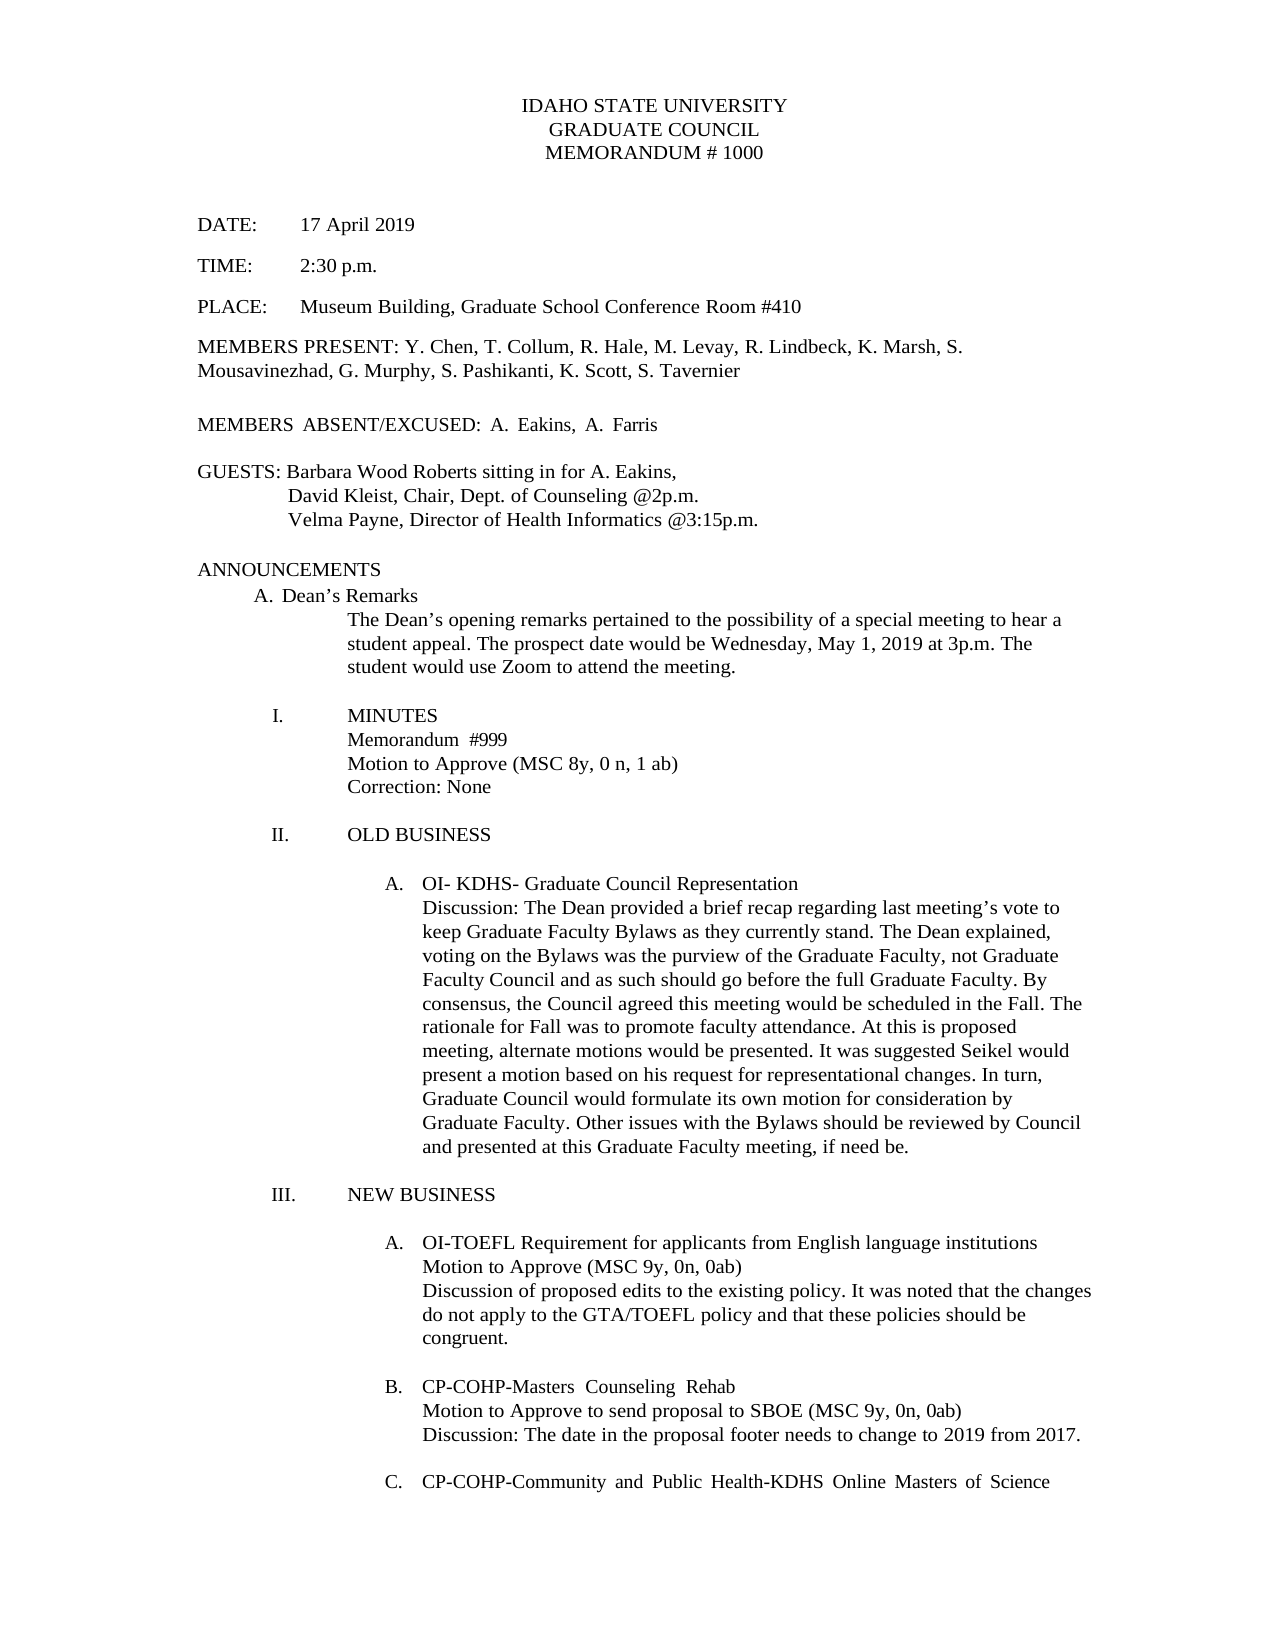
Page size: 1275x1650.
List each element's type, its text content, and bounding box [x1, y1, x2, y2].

subtitle OLD BUSINESS [271, 823, 1108, 846]
subtitle IDAHO STATE UNIVERSITY GRADUATE COUNCIL MEMORANDUM # 1000 [472, 94, 837, 164]
list CP-COHP-Masters Counseling Rehab [384, 1374, 1108, 1397]
text MEMBERS PRESENT: Y. Chen, T. Collum, R. Hale, M. Levay, R. Lindbeck, K. Marsh, S. Mousavinezhad, G. Murphy, S. Pashikanti, K. Scott, S. Tavernier [197, 336, 1088, 382]
list OI- KDHS- Graduate Council Representation [384, 872, 1108, 895]
text Discussion of proposed edits to the existing policy. It was noted that the changes do not apply to the GTA/TOEFL policy and that these policies should be congruent. [422, 1279, 1108, 1349]
text Velma Payne, Director of Health Informatics @3:15p.m. [288, 508, 1108, 531]
text Motion to Approve (MSC 8y, 0 n, 1 ab) Correction: None [347, 752, 727, 798]
list CP-COHP-Community and Public Health-KDHS Online Masters of Science [384, 1470, 1108, 1493]
text DATE: 17 April 2019 [197, 213, 1108, 236]
text A. Dean’s Remarks [253, 584, 1108, 607]
subtitle MINUTES [272, 704, 1108, 727]
text Discussion: The date in the proposal footer needs to change to 2019 from 2017. [422, 1423, 1108, 1446]
text Motion to Approve to send proposal to SBOE (MSC 9y, 0n, 0ab) [422, 1399, 1108, 1421]
text PLACE: Museum Building, Graduate School Conference Room #410 [197, 295, 1108, 318]
text MEMBERS ABSENT/EXCUSED: A. Eakins, A. Farris [197, 412, 1108, 435]
subtitle NEW BUSINESS [271, 1183, 1108, 1205]
text TIME: 2:30 p.m. [197, 254, 1108, 277]
text GUESTS: Barbara Wood Roberts sitting in for A. Eakins, David Kleist, Chair, Dept. of Counseling @2p.m. [197, 460, 727, 507]
list OI-TOEFL Requirement for applicants from English language institutions Motion to Approve (MSC 9y, 0n, 0ab) [384, 1231, 1040, 1277]
text Discussion: The Dean provided a brief recap regarding last meeting’s vote to keep Graduate Faculty Bylaws as they currently stand. The Dean explained, voting on the Bylaws was the purview of the Graduate Faculty, not Graduate Faculty Council and as such should go before the full Graduate Faculty. By consensus, the Council agreed this meeting would be scheduled in the Fall. The rationale for Fall was to promote faculty attendance. At this is proposed meeting, alternate motions would be presented. It was suggested Seikel would present a motion based on his request for representational changes. In turn, Graduate Council would formulate its own motion for consideration by Graduate Faculty. Other issues with the Bylaws should be reviewed by Council and presented at this Graduate Faculty meeting, if need be. [422, 896, 1089, 1157]
subtitle ANNOUNCEMENTS [197, 558, 1108, 581]
text The Dean’s opening remarks pertained to the possibility of a special meeting to hear a student appeal. The prospect date would be Wednesday, May 1, 2019 at 3p.m. The student would use Zoom to attend the meeting. [347, 608, 1088, 678]
text Memorandum #999 [347, 728, 1108, 751]
